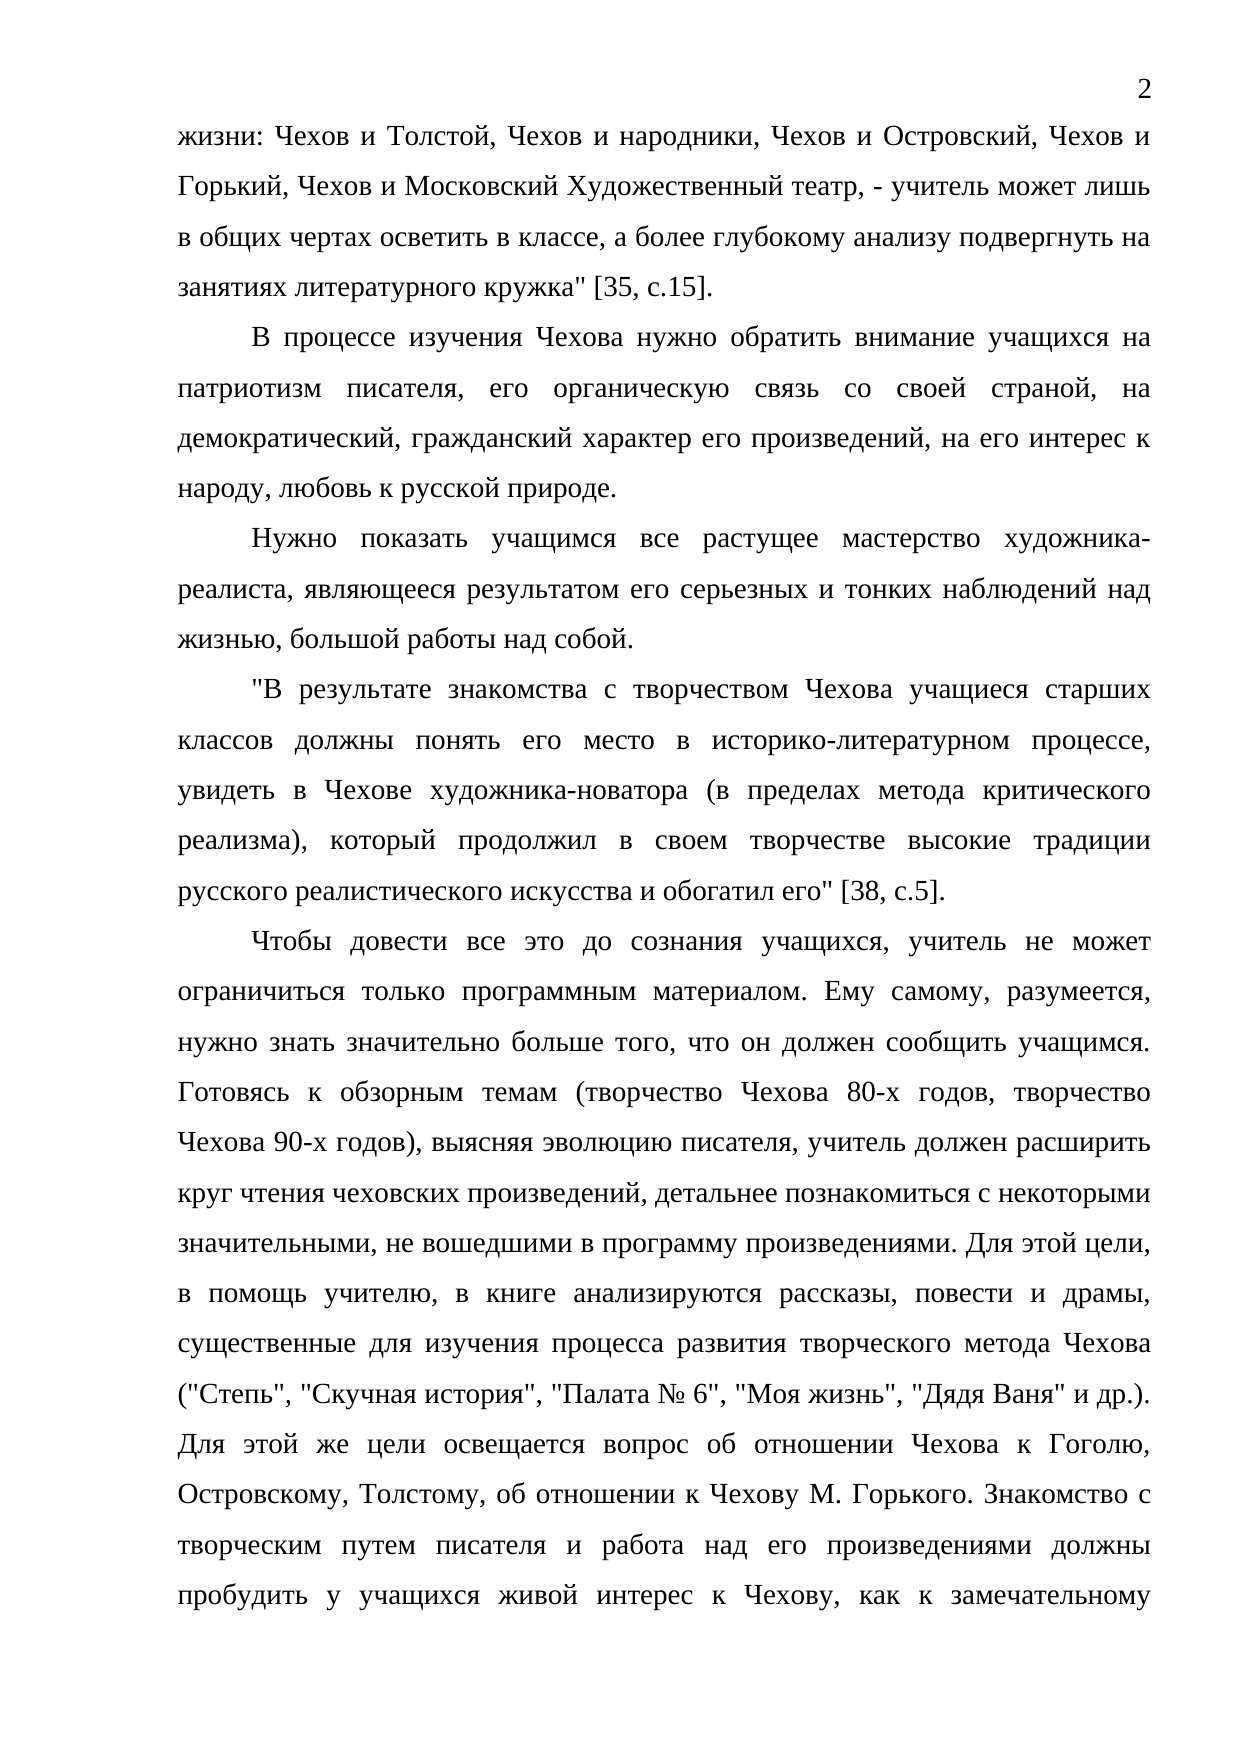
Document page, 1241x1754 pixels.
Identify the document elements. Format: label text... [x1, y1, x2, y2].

text В процессе изучения Чехова нужно обратить внимание учащихся на патриотизм писателя, его органическую связь со своей страной, на демократический, гражданский характер его произведений, на его интерес к народу, любовь к русской природе. [177, 319, 1152, 504]
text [177, 118, 1152, 303]
text Нужно показать учащимся все растущее мастерство художника-реалиста, являющееся результатом его серьезных и тонких наблюдений над жизнью, большой работы над собой. [177, 521, 1152, 655]
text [177, 923, 1152, 1611]
text "В результате знакомства с творчеством Чехова учащиеся старших классов должны понять его место в историко-литературном процессе, увидеть в Чехове художника-новатора (в пределах метода критического реализма), который продолжил в своем творчестве высокие традиции русского реалистического искусства и обогатил его" [38, с.5]. [177, 672, 1152, 906]
